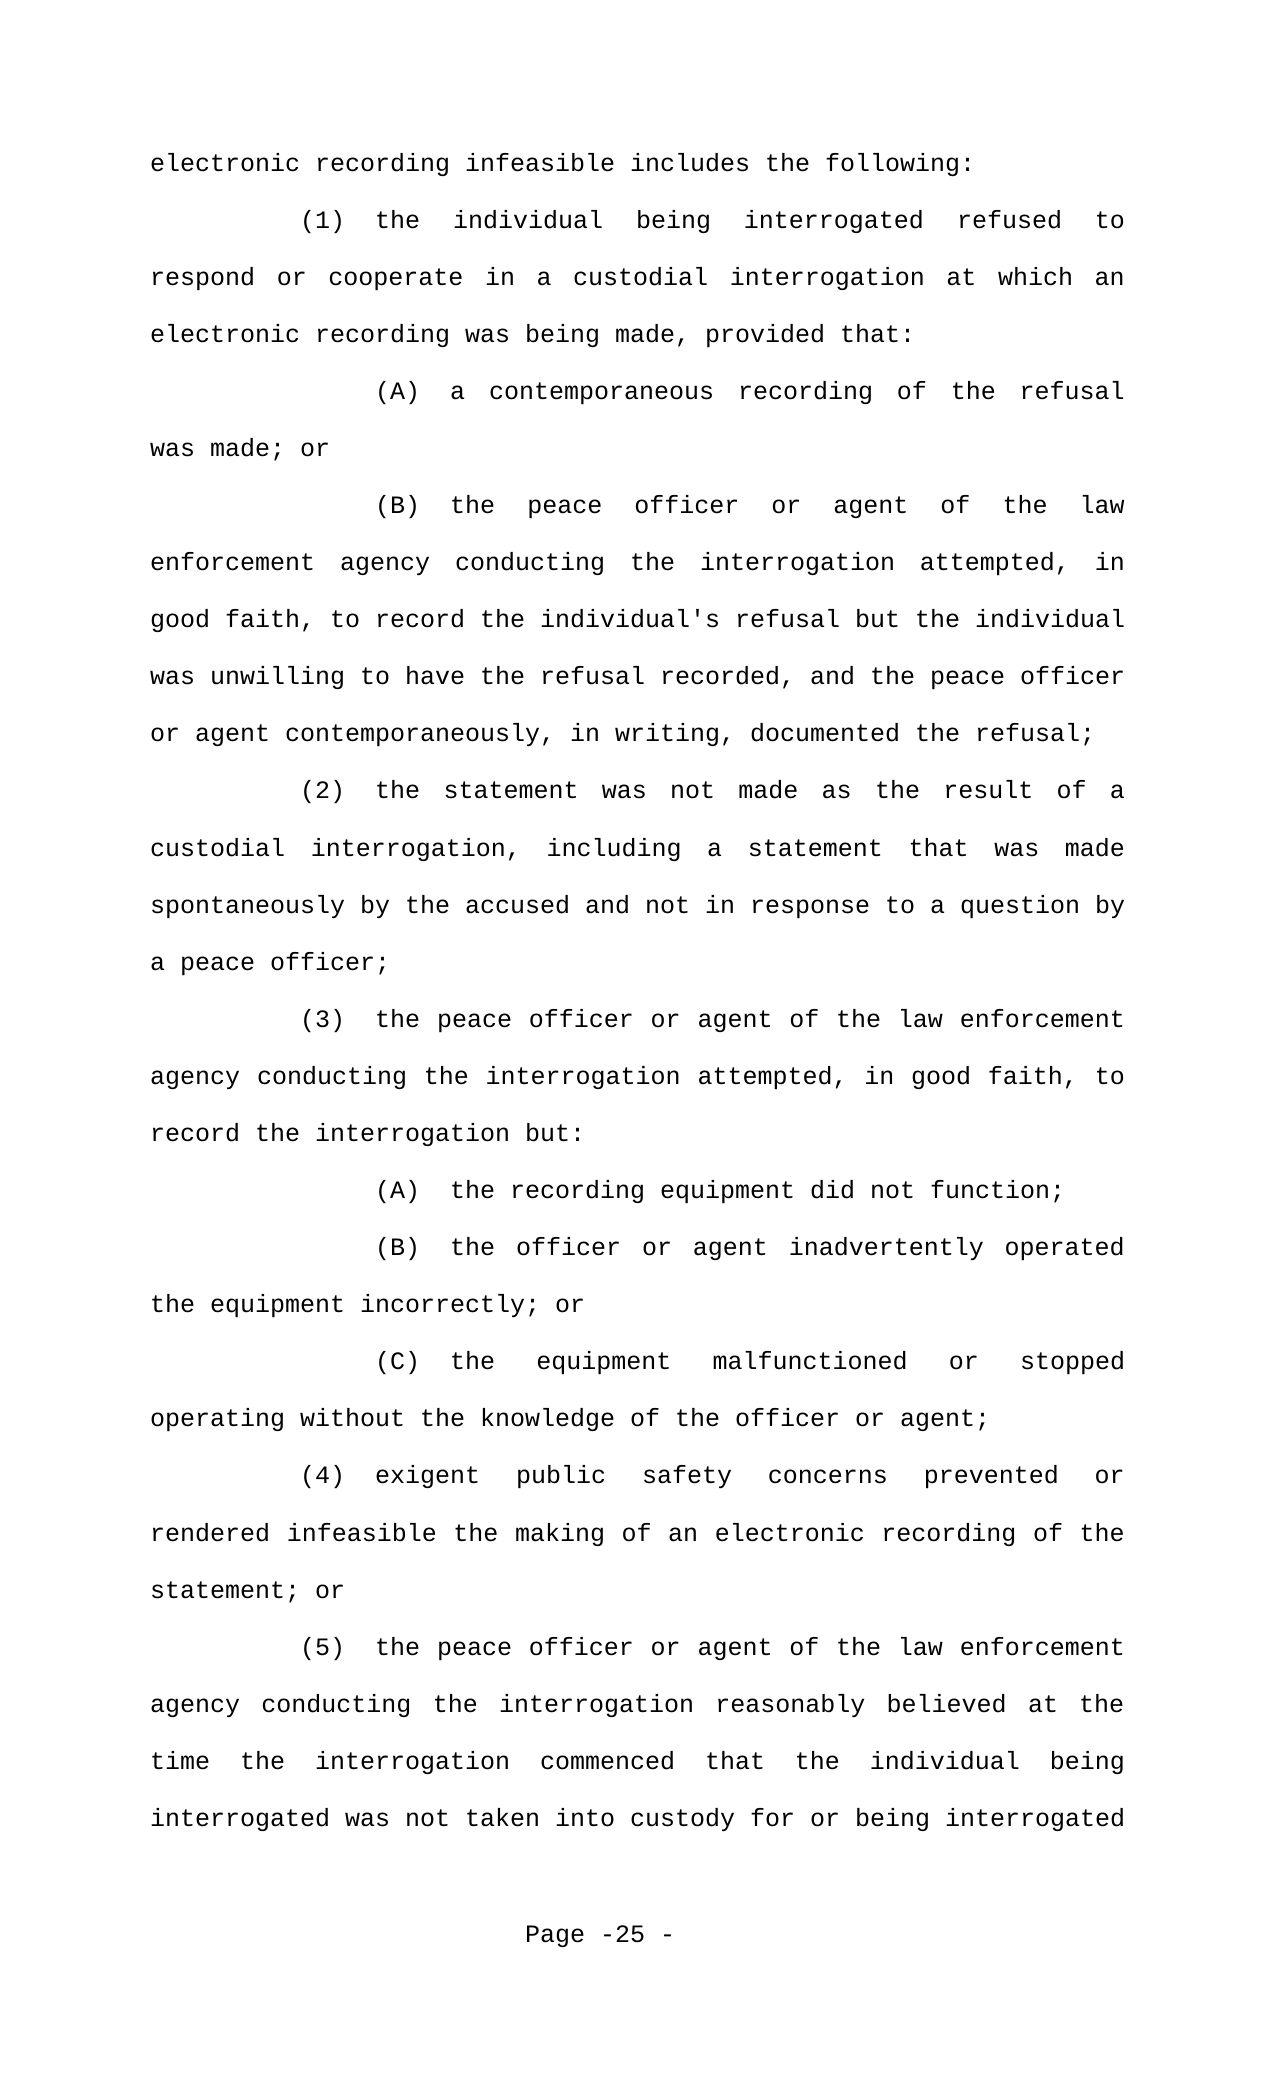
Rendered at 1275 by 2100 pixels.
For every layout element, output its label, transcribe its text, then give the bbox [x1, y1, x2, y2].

text (2) the statement was not made as the result of a custodial interrogation, including a statement that was made spontaneously by the accused and not in response to a question by a peace officer; [150, 778, 1125, 978]
text (A) a contemporaneous recording of the refusal was made; or [150, 378, 1125, 464]
text (A) the recording equipment did not function; [150, 1177, 1125, 1206]
text (c) For purposes of Subsection (a), good cause that makes electronic recording infeasible includes the following: [150, 150, 1125, 178]
text (3) the peace officer or agent of the law enforcement agency conducting the interrogation attempted, in good faith, to record the interrogation but: [150, 1006, 1125, 1149]
text (C) the equipment malfunctioned or stopped operating without the knowledge of the officer or agent; [150, 1349, 1125, 1434]
text (B) the officer or agent inadvertently operated the equipment incorrectly; or [150, 1234, 1125, 1320]
text (B) the peace officer or agent of the law enforcement agency conducting the interrogation attempted, in good faith, to record the individual's refusal but the individual was unwilling to have the refusal recorded, and the peace officer or agent contemporaneously, in writing, documented the refusal; [150, 492, 1125, 749]
text (4) exigent public safety concerns prevented or rendered infeasible the making of an electronic recording of the statement; or [150, 1463, 1125, 1606]
text (1) the individual being interrogated refused to respond or cooperate in a custodial interrogation at which an electronic recording was being made, provided that: [150, 207, 1125, 350]
